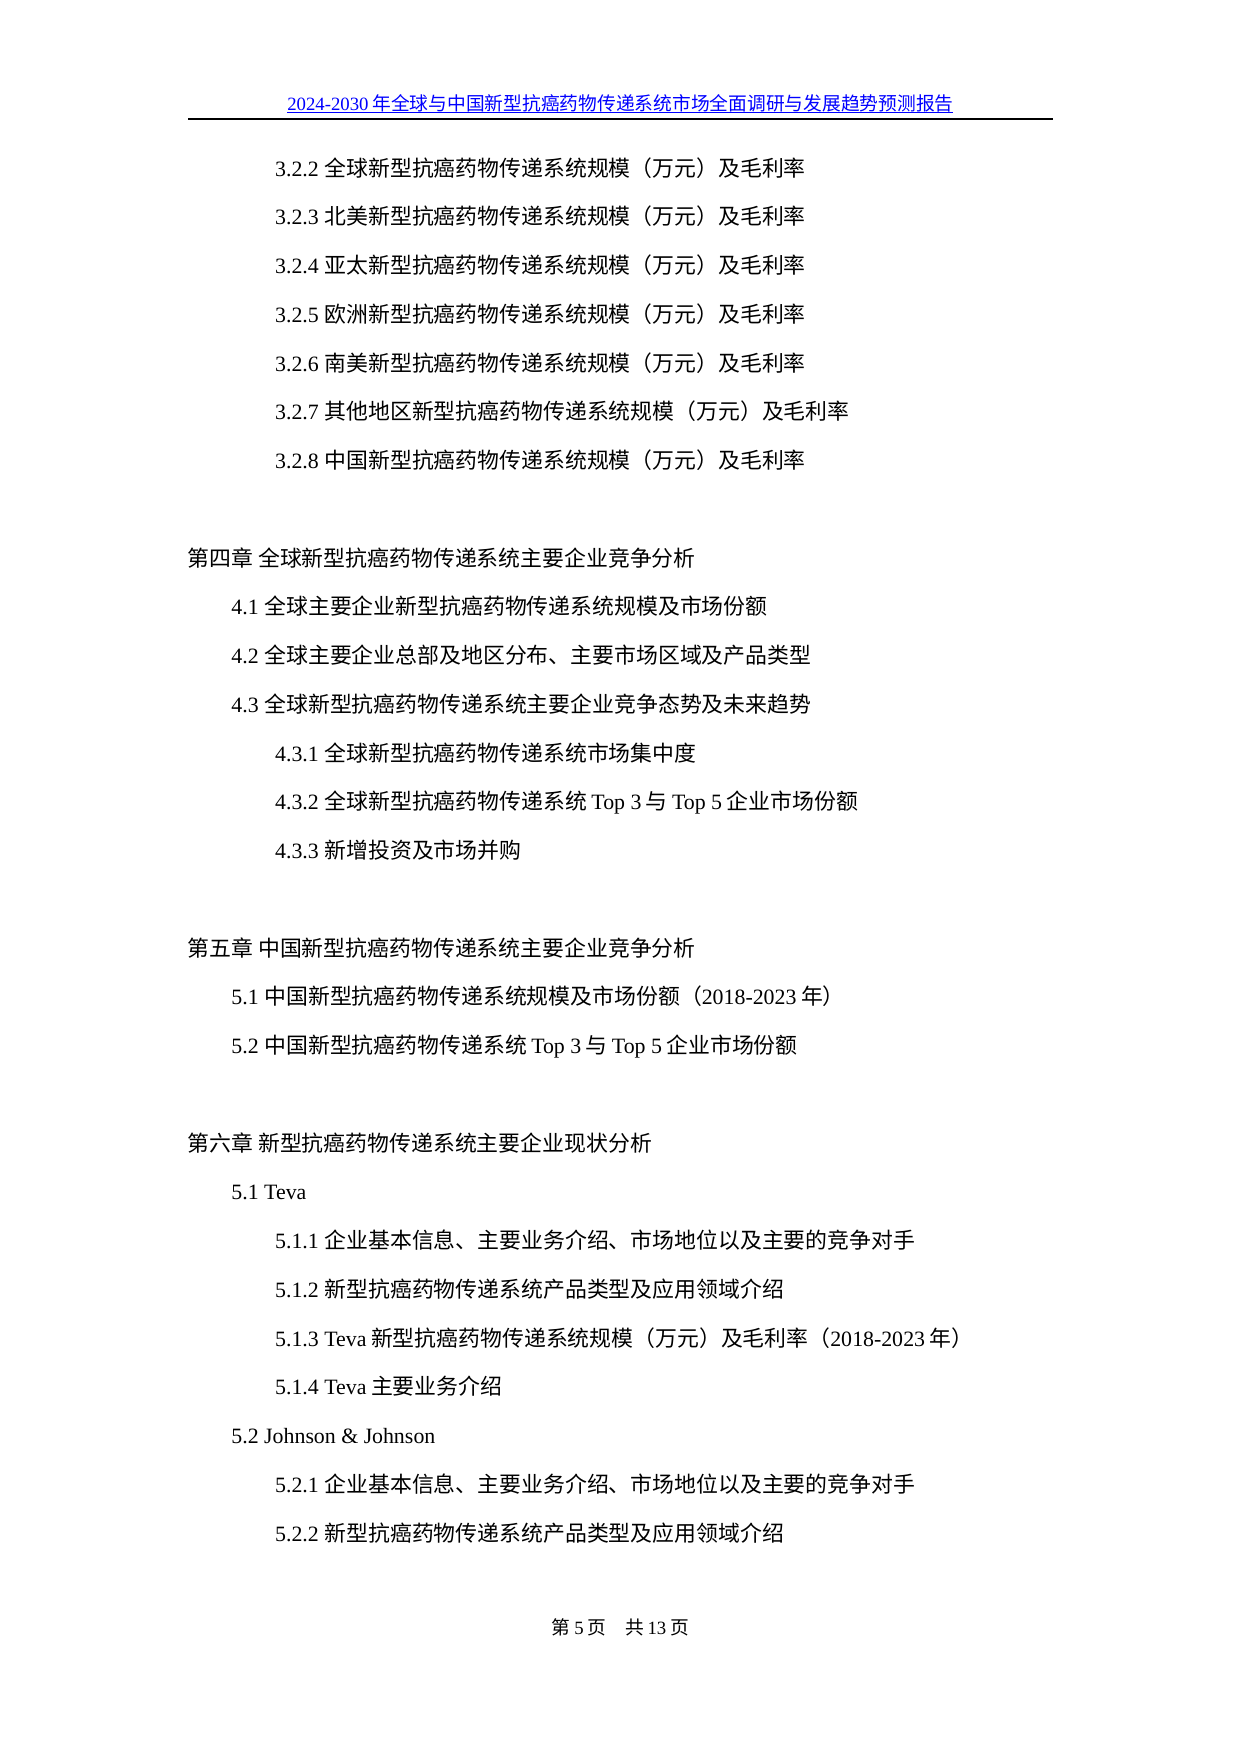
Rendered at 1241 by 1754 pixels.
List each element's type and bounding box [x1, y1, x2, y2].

text [187, 150, 1053, 1548]
